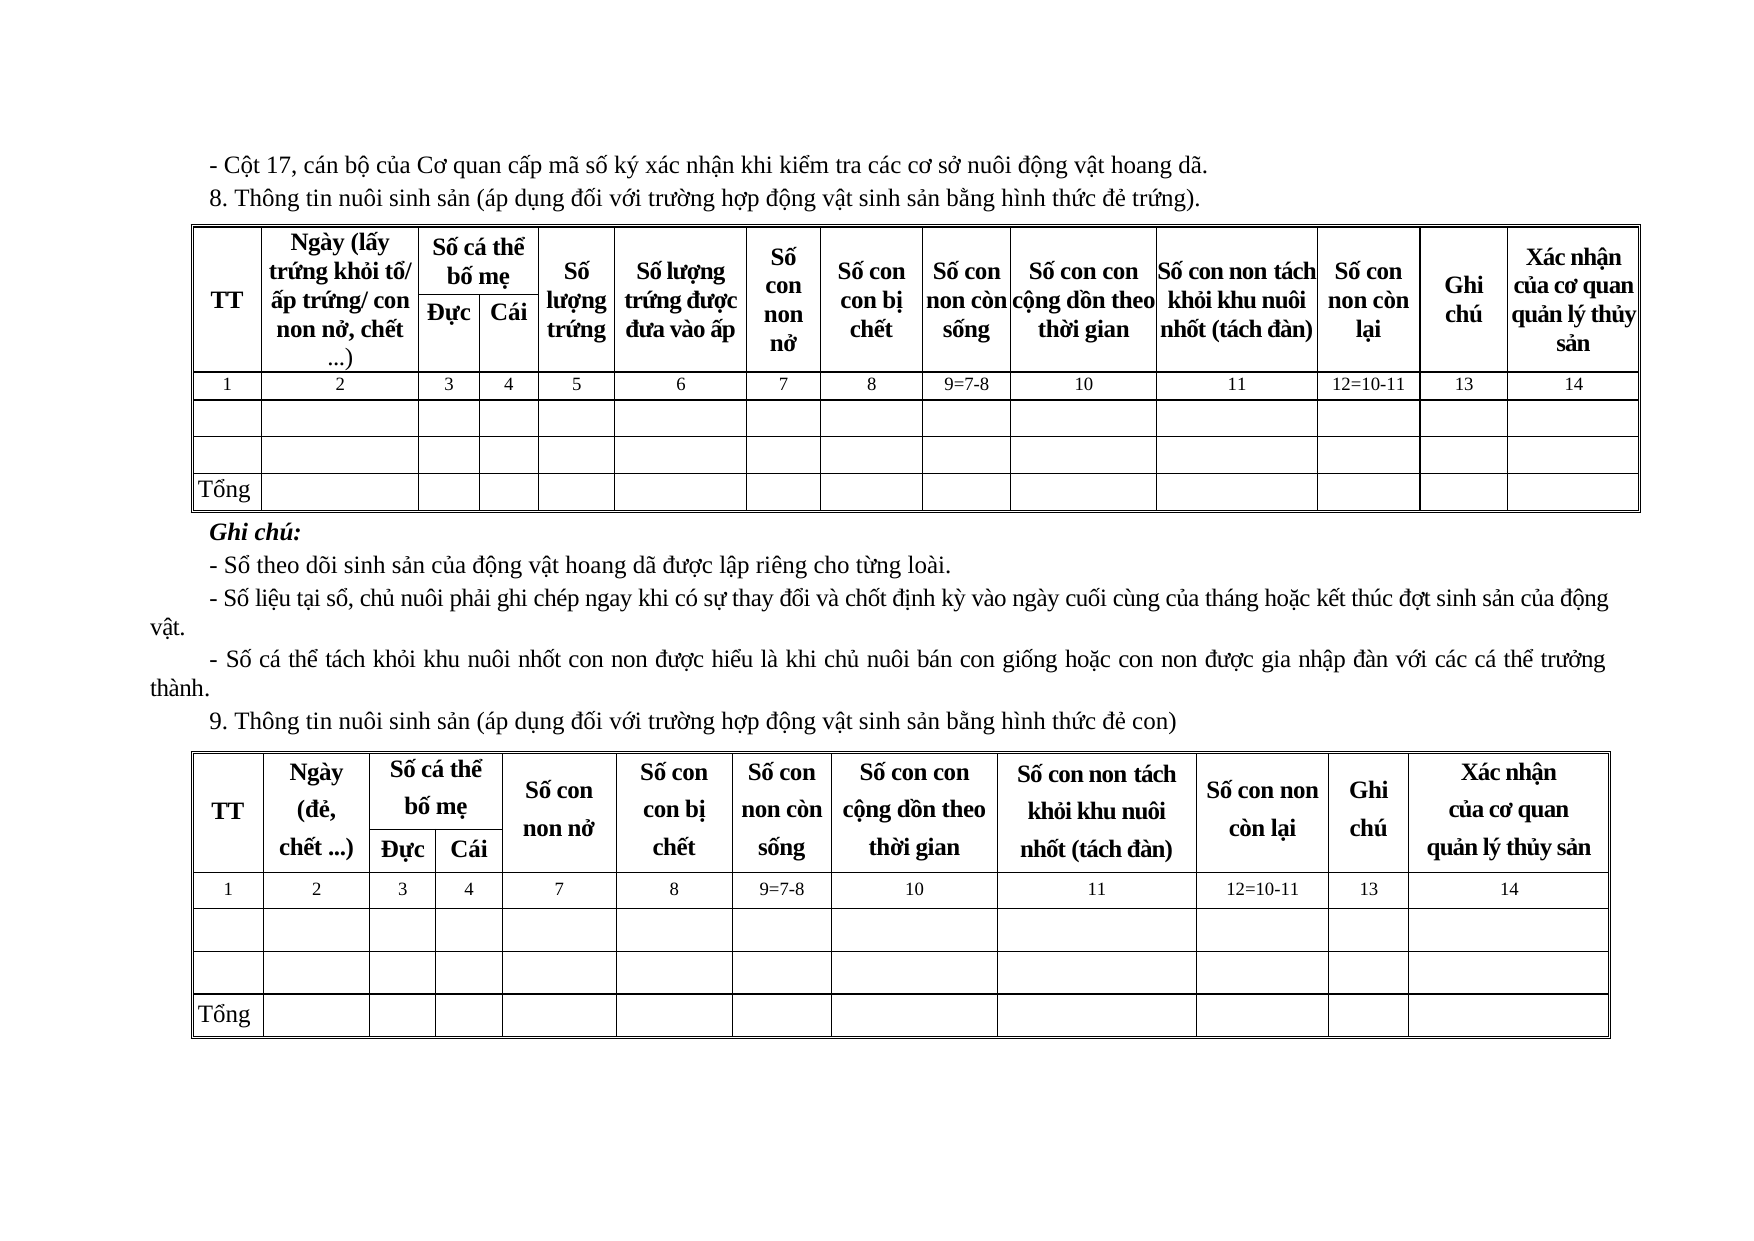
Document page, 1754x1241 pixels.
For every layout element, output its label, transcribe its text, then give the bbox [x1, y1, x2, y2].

table_cell 1 [194, 873, 263, 908]
table_cell [503, 952, 616, 993]
table_header Số con non nở [503, 754, 616, 872]
table_cell [194, 401, 261, 436]
table_cell [503, 909, 616, 951]
table_cell [832, 909, 997, 951]
table_cell 3 [419, 373, 479, 399]
table_header Ghi chú [1329, 754, 1408, 872]
table_header Số con non nở [747, 228, 820, 371]
table_cell [923, 474, 1010, 510]
table_cell [747, 474, 820, 510]
table_cell [264, 952, 369, 993]
table_cell [1318, 437, 1419, 473]
table_cell [733, 909, 831, 951]
table_cell [1197, 995, 1328, 1036]
table_cell [733, 995, 831, 1036]
table_cell 13 [1421, 373, 1507, 399]
table_cell [1011, 474, 1156, 510]
table_cell 6 [615, 373, 746, 399]
table_cell Tổng [194, 474, 261, 510]
table_cell Đực [370, 830, 435, 872]
table_cell 14 [1508, 373, 1638, 399]
table_cell 7 [747, 373, 820, 399]
table_cell [480, 437, 538, 473]
table_cell [194, 909, 263, 951]
table_cell 2 [262, 373, 418, 399]
table_header Số con con bị chết [821, 228, 922, 371]
table_header Ngày (lấy trứng khỏi tổ/ ấp trứng/ con non nở, chết ...) [262, 228, 418, 371]
table_cell [821, 474, 922, 510]
table_header Số con non tách khỏi khu nuôi nhốt (tách đàn) [998, 754, 1196, 872]
table_cell [194, 952, 263, 993]
table_cell [419, 401, 479, 436]
table_header Số con non còn sống [923, 228, 1010, 371]
table_cell [747, 401, 820, 436]
table_cell [370, 995, 435, 1036]
text 8. Thông tin nuôi sinh sản (áp dụng đối với trường hợp động vật sinh sản bằng hình thức đẻ trứng). [150, 183, 1610, 212]
table_cell [262, 474, 418, 510]
table_cell 9=7-8 [923, 373, 1010, 399]
table_cell [1421, 474, 1507, 510]
table_cell [539, 437, 614, 473]
table_cell [821, 401, 922, 436]
table_cell [1318, 474, 1419, 510]
table_cell [419, 474, 479, 510]
text Ghi chú: [150, 517, 1610, 546]
table_cell [617, 909, 732, 951]
table_cell [1409, 952, 1608, 993]
table_cell [832, 995, 997, 1036]
table_cell [617, 995, 732, 1036]
table_header TT [194, 228, 261, 371]
table_cell [370, 909, 435, 951]
table_cell [539, 474, 614, 510]
table_header Xác nhận của cơ quan quản lý thủy sản [1508, 228, 1638, 371]
table_cell [1197, 952, 1328, 993]
table_cell [821, 437, 922, 473]
table_cell 10 [832, 873, 997, 908]
text - Cột 17, cán bộ của Cơ quan cấp mã số ký xác nhận khi kiểm tra các cơ sở nuôi động vật hoang dã. [150, 150, 1610, 179]
table_cell 1 [194, 373, 261, 399]
table_header Ghi chú [1421, 228, 1507, 371]
table_cell 12=10-11 [1197, 873, 1328, 908]
table_cell [262, 437, 418, 473]
table_cell 7 [503, 873, 616, 908]
table_cell 4 [480, 373, 538, 399]
table_cell [998, 909, 1196, 951]
table_header Ngày (đẻ, chết ...) [264, 754, 369, 872]
table_cell Tổng [194, 995, 263, 1036]
table_header Số con non còn lại [1318, 228, 1419, 371]
table_cell [419, 437, 479, 473]
table_cell [262, 401, 418, 436]
table_cell 11 [998, 873, 1196, 908]
table_cell [832, 952, 997, 993]
table_cell [1157, 474, 1317, 510]
text - Sổ theo dõi sinh sản của động vật hoang dã được lập riêng cho từng loài. [150, 550, 1610, 579]
text - Số cá thể tách khỏi khu nuôi nhốt con non được hiểu là khi chủ nuôi bán con giống hoặc con non được gia nhập đàn với các cá thể trưởng thành. [150, 644, 1610, 702]
table_cell 8 [617, 873, 732, 908]
table_cell [264, 995, 369, 1036]
table_cell 2 [264, 873, 369, 908]
table_cell [1157, 437, 1317, 473]
table_cell [436, 952, 502, 993]
table_cell [436, 909, 502, 951]
table_cell [998, 952, 1196, 993]
table_cell 5 [539, 373, 614, 399]
table_cell Cái [480, 295, 538, 371]
table_cell 4 [436, 873, 502, 908]
table_cell [615, 437, 746, 473]
table_cell [370, 952, 435, 993]
table_cell [1197, 909, 1328, 951]
table_cell [1318, 401, 1419, 436]
table_cell [998, 995, 1196, 1036]
table_header Số cá thể bố mẹ [419, 228, 538, 294]
table_cell 14 [1409, 873, 1608, 908]
table_cell [1508, 401, 1638, 436]
table_cell [1011, 401, 1156, 436]
table_cell [480, 401, 538, 436]
table_cell [1421, 437, 1507, 473]
table_cell [1329, 952, 1408, 993]
table_cell [1157, 401, 1317, 436]
table_cell [615, 474, 746, 510]
table_cell [617, 952, 732, 993]
table_cell [615, 401, 746, 436]
table_cell 3 [370, 873, 435, 908]
table_cell [747, 437, 820, 473]
table_cell [503, 995, 616, 1036]
table_cell [923, 401, 1010, 436]
table_header Số lượng trứng được đưa vào ấp [615, 228, 746, 371]
table_cell 11 [1157, 373, 1317, 399]
table_cell [733, 952, 831, 993]
table_cell [1421, 401, 1507, 436]
table_cell [480, 474, 538, 510]
table_cell 8 [821, 373, 922, 399]
table_cell [923, 437, 1010, 473]
table_header Số con non tách khỏi khu nuôi nhốt (tách đàn) [1157, 228, 1317, 371]
table_cell 13 [1329, 873, 1408, 908]
table_cell [1011, 437, 1156, 473]
table_cell 12=10-11 [1318, 373, 1419, 399]
table_cell Cái [436, 830, 502, 872]
table_cell [194, 437, 261, 473]
table_cell [1329, 995, 1408, 1036]
table_header Số cá thể bố mẹ [370, 754, 502, 829]
table_header Số con non còn lại [1197, 754, 1328, 872]
table_cell 9=7-8 [733, 873, 831, 908]
table_cell [1409, 909, 1608, 951]
table_cell Đực [419, 295, 479, 371]
text - Số liệu tại sổ, chủ nuôi phải ghi chép ngay khi có sự thay đổi và chốt định kỳ vào ngày cuối cùng của tháng hoặc kết thúc đợt sinh sản của động vật. [150, 583, 1610, 640]
table_header Số con con cộng dồn theo thời gian [832, 754, 997, 872]
table_cell [436, 995, 502, 1036]
table_cell [264, 909, 369, 951]
table_header Số lượng trứng [539, 228, 614, 371]
text 9. Thông tin nuôi sinh sản (áp dụng đối với trường hợp động vật sinh sản bằng hình thức đẻ con) [150, 706, 1610, 735]
table_cell [1329, 909, 1408, 951]
table_cell [1409, 995, 1608, 1036]
table_header Số con con cộng dồn theo thời gian [1011, 228, 1156, 371]
table_header Xác nhận của cơ quan quản lý thủy sản [1409, 754, 1608, 872]
table_cell [539, 401, 614, 436]
table_header TT [194, 754, 263, 872]
table_cell [1508, 437, 1638, 473]
table_header Số con con bị chết [617, 754, 732, 872]
table_cell [1508, 474, 1638, 510]
table_cell 10 [1011, 373, 1156, 399]
table_header Số con non còn sống [733, 754, 831, 872]
